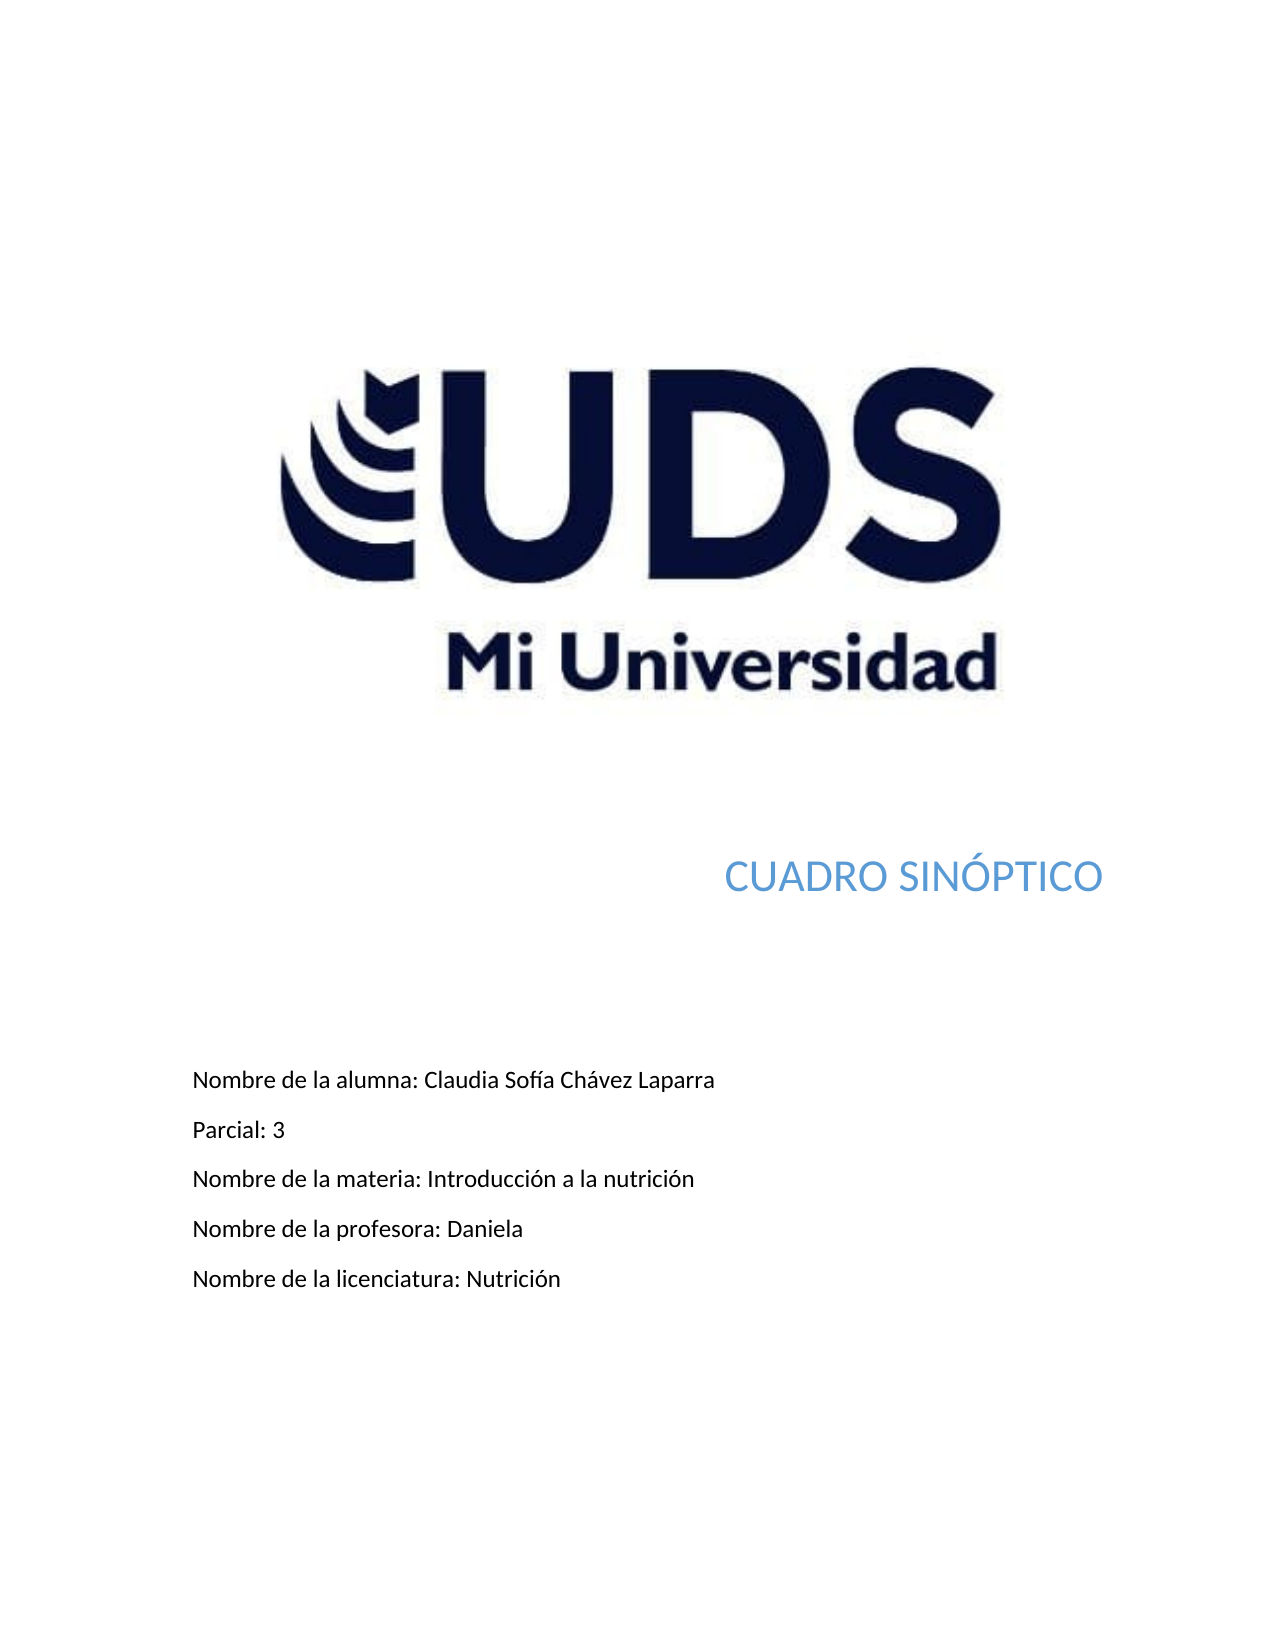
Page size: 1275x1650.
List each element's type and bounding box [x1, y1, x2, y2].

picture [246, 147, 1036, 937]
